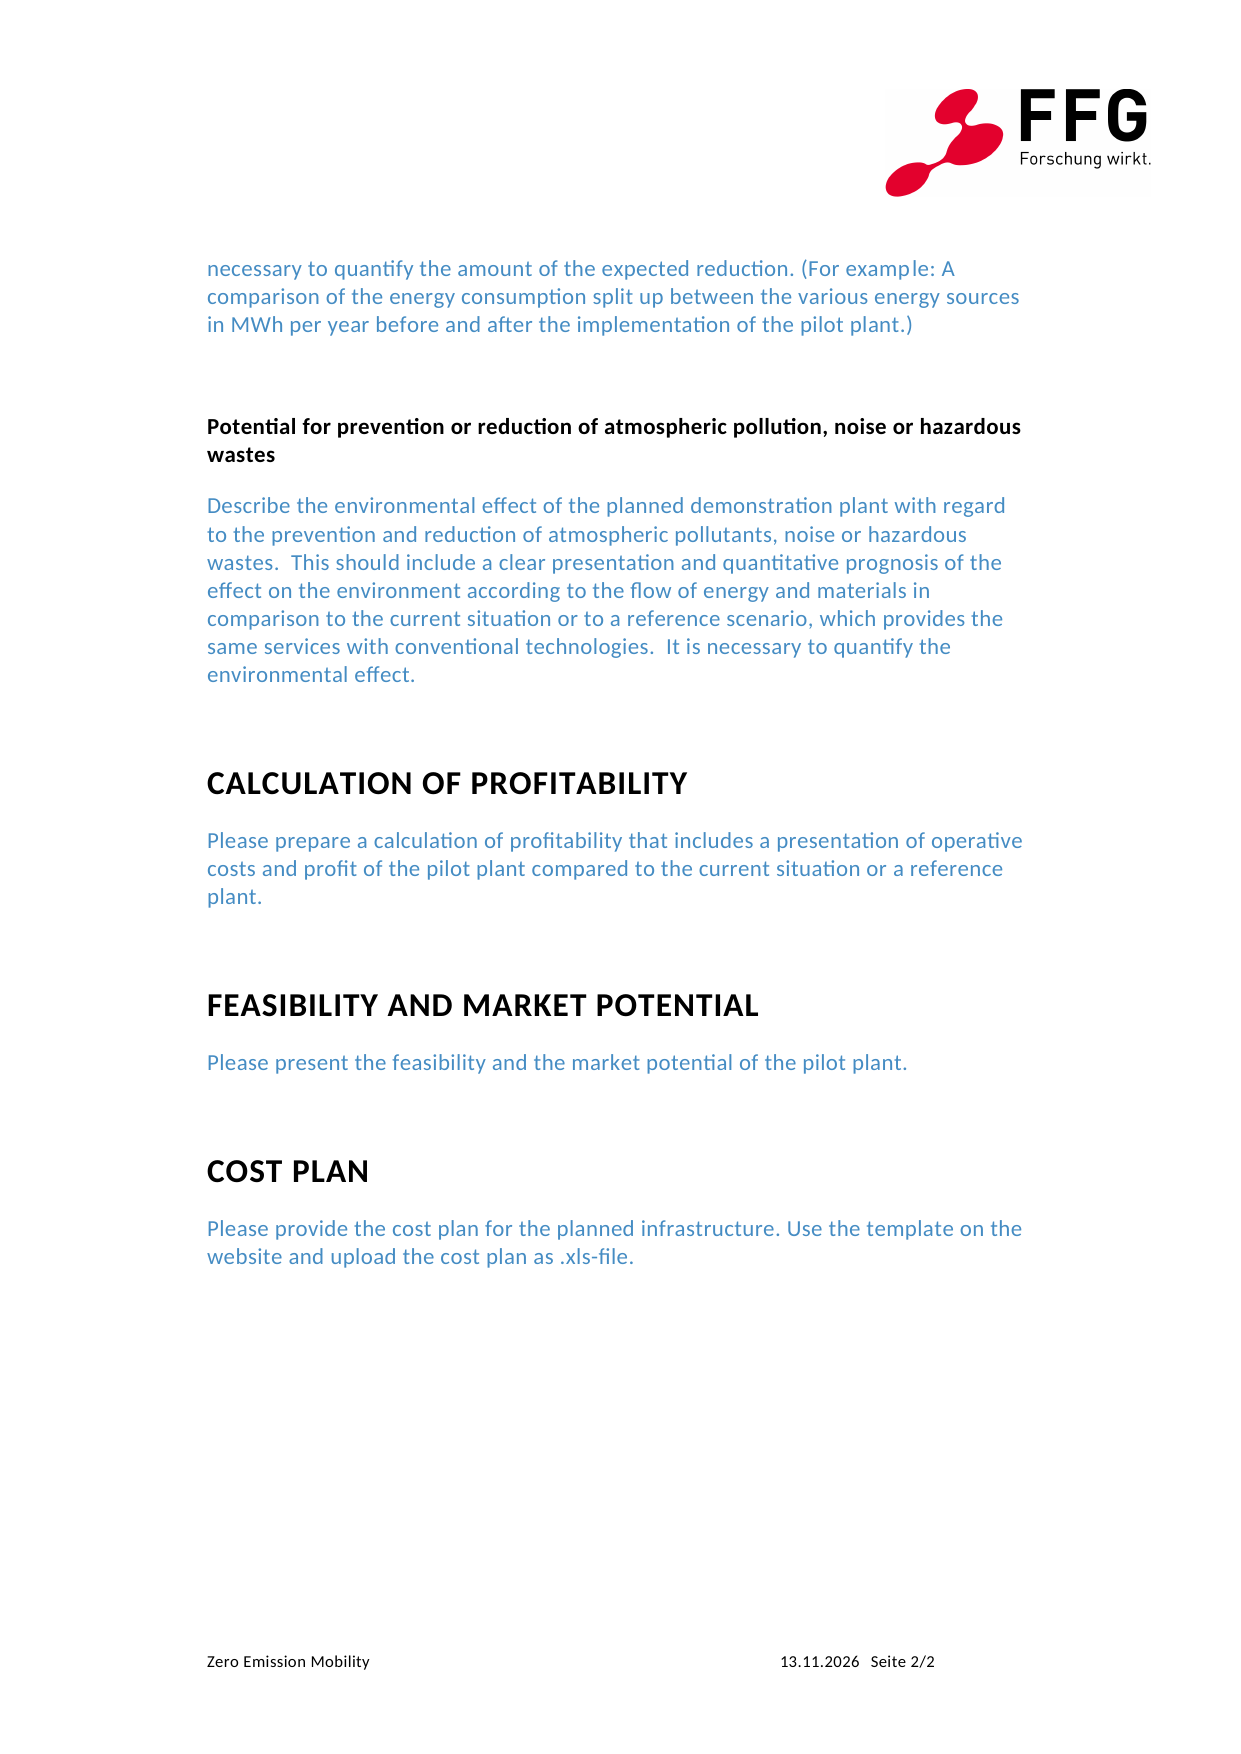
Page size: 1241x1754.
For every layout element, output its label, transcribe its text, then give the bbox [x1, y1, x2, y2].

text Cost Plan [207, 1150, 1033, 1191]
text Please provide the cost plan for the planned infrastructure. Use the template on the website and upload the cost plan as .xls-file. [207, 1214, 1033, 1270]
text Potential for prevention or reduction of atmospheric pollution, noise or hazardous wastes [207, 412, 1033, 468]
text Feasibility and Market Potential [207, 984, 1033, 1025]
text Please present the feasibility and the market potential of the pilot plant. [207, 1048, 1033, 1076]
text Calculation of profitability [207, 762, 1033, 803]
picture [885, 89, 1151, 197]
text Please prepare a calculation of profitability that includes a presentation of operative costs and profit of the pilot plant compared to the current situation or a reference plant. [207, 826, 1033, 910]
text Describe the environmental effect of the planned demonstration plant with regard to the prevention and reduction of atmospheric pollutants, noise or hazardous wastes. This should include a clear presentation and quantitative prognosis of the effect on the environment according to the flow of energy and materials in comparison to the current situation or to a reference scenario, which provides the same services with conventional technologies. It is necessary to quantify the environmental effect. [207, 491, 1033, 688]
